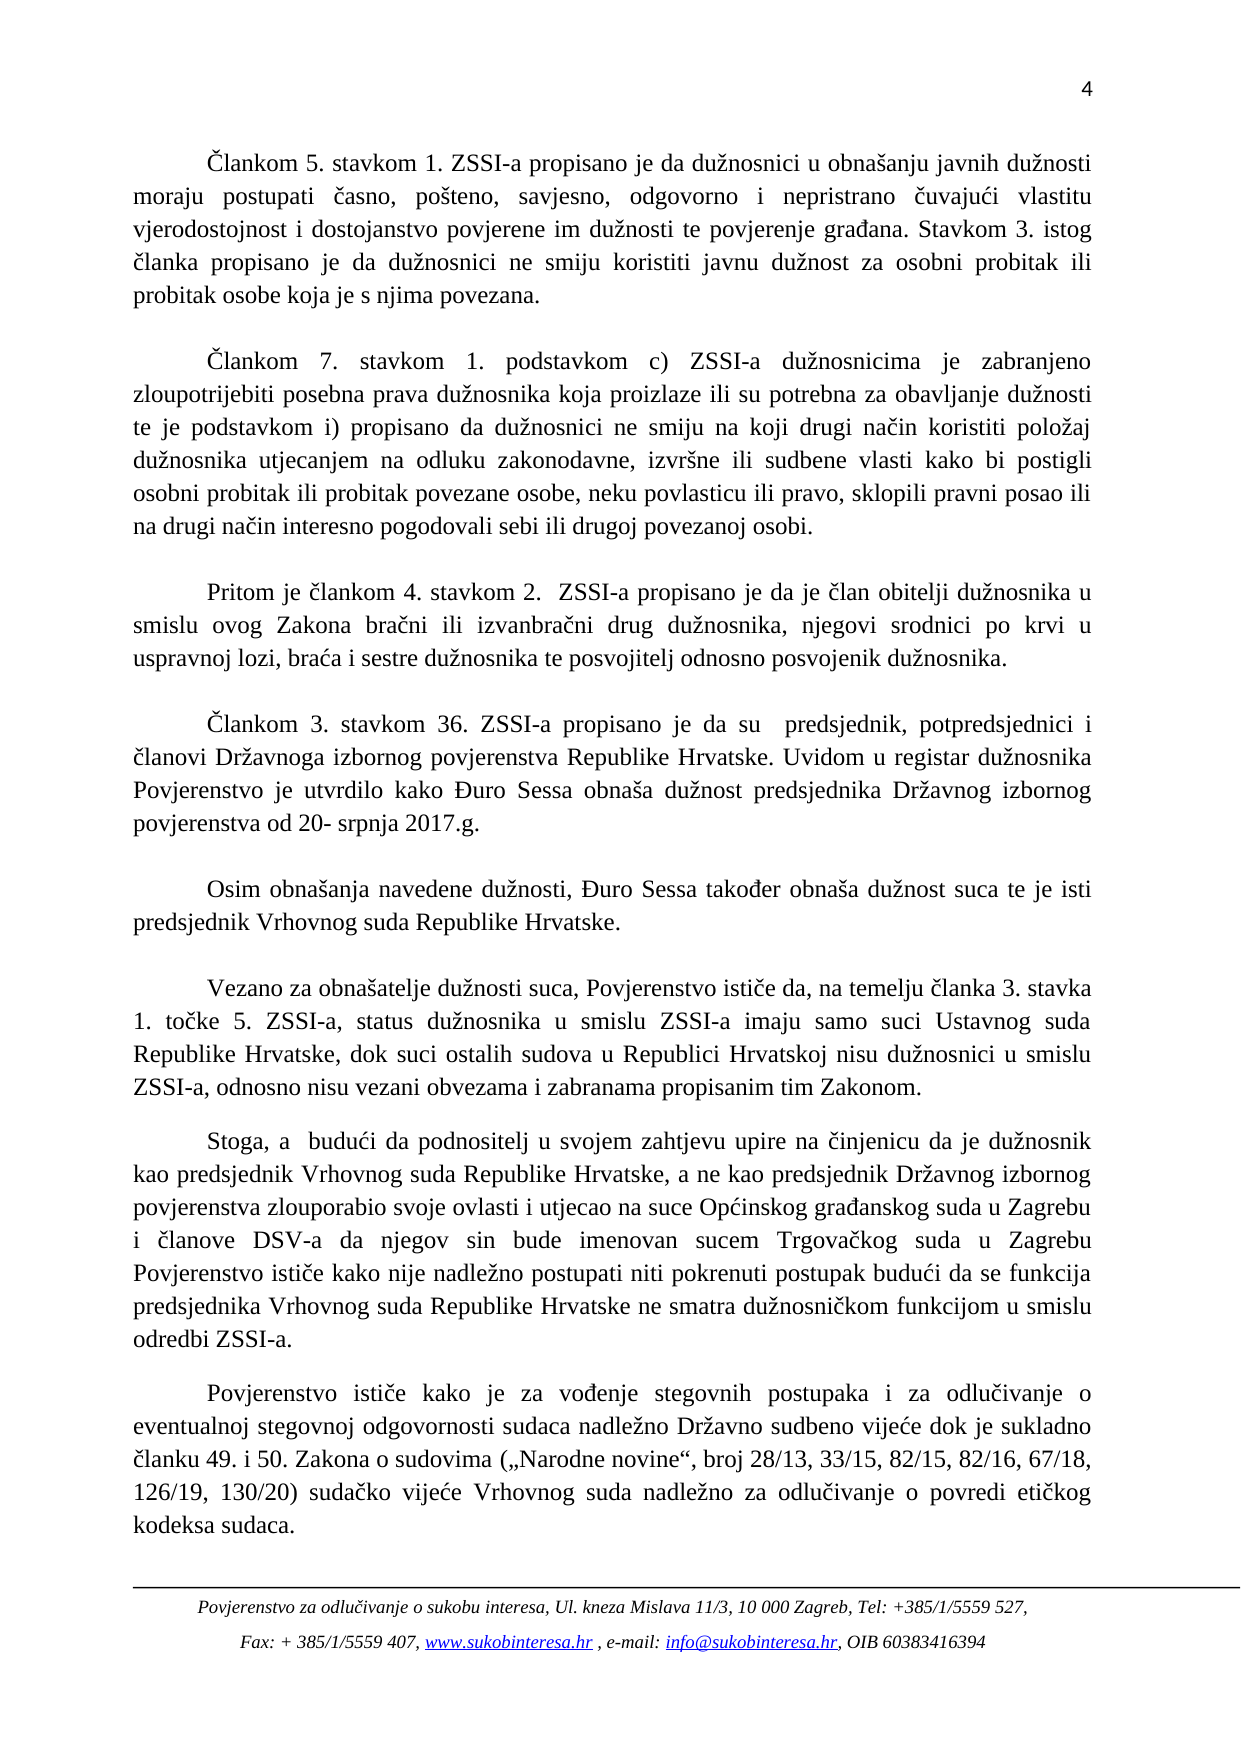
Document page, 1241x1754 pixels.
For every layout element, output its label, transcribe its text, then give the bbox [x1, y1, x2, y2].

text Povjerenstvo ističe kako je za vođenje stegovnih postupaka i za odlučivanje o eventualnoj stegovnoj odgovornosti sudaca nadležno Državno sudbeno vijeće dok je sukladno članku 49. i 50. Zakona o sudovima („Narodne novine“, broj 28/13, 33/15, 82/15, 82/16, 67/18, 126/19, 130/20) sudačko vijeće Vrhovnog suda nadležno za odlučivanje o povredi etičkog kodeksa sudaca. [133, 1378, 1092, 1539]
text Stoga, a budući da podnositelj u svojem zahtjevu upire na činjenicu da je dužnosnik kao predsjednik Vrhovnog suda Republike Hrvatske, a ne kao predsjednik Državnog izbornog povjerenstva zlouporabio svoje ovlasti i utjecao na suce Općinskog građanskog suda u Zagrebu i članove DSV-a da njegov sin bude imenovan sucem Trgovačkog suda u Zagrebu Povjerenstvo ističe kako nije nadležno postupati niti pokrenuti postupak budući da se funkcija predsjednika Vrhovnog suda Republike Hrvatske ne smatra dužnosničkom funkcijom u smislu odredbi ZSSI-a. [133, 1126, 1092, 1353]
text Člankom 5. stavkom 1. ZSSI-a propisano je da dužnosnici u obnašanju javnih dužnosti moraju postupati časno, pošteno, savjesno, odgovorno i nepristrano čuvajući vlastitu vjerodostojnost i dostojanstvo povjerene im dužnosti te povjerenje građana. Stavkom 3. istog članka propisano je da dužnosnici ne smiju koristiti javnu dužnost za osobni probitak ili probitak osobe koja je s njima povezana. [133, 148, 1092, 308]
text Pritom je člankom 4. stavkom 2. ZSSI-a propisano je da je član obitelji dužnosnika u smislu ovog Zakona bračni ili izvanbračni drug dužnosnika, njegovi srodnici po krvi u uspravnoj lozi, braća i sestre dužnosnika te posvojitelj odnosno posvojenik dužnosnika. [133, 577, 1092, 672]
text Vezano za obnašatelje dužnosti suca, Povjerenstvo ističe da, na temelju članka 3. stavka 1. točke 5. ZSSI-a, status dužnosnika u smislu ZSSI-a imaju samo suci Ustavnog suda Republike Hrvatske, dok suci ostalih sudova u Republici Hrvatskoj nisu dužnosnici u smislu ZSSI-a, odnosno nisu vezani obvezama i zabranama propisanim tim Zakonom. [133, 973, 1092, 1101]
text Člankom 3. stavkom 36. ZSSI-a propisano je da su predsjednik, potpredsjednici i članovi Državnoga izbornog povjerenstva Republike Hrvatske. Uvidom u registar dužnosnika Povjerenstvo je utvrdilo kako Đuro Sessa obnaša dužnost predsjednika Državnog izbornog povjerenstva od 20- srpnja 2017.g. [133, 709, 1092, 837]
text Osim obnašanja navedene dužnosti, Đuro Sessa također obnaša dužnost suca te je isti predsjednik Vrhovnog suda Republike Hrvatske. [133, 874, 1092, 936]
text Člankom 7. stavkom 1. podstavkom c) ZSSI-a dužnosnicima je zabranjeno zloupotrijebiti posebna prava dužnosnika koja proizlaze ili su potrebna za obavljanje dužnosti te je podstavkom i) propisano da dužnosnici ne smiju na koji drugi način koristiti položaj dužnosnika utjecanjem na odluku zakonodavne, izvršne ili sudbene vlasti kako bi postigli osobni probitak ili probitak povezane osobe, neku povlasticu ili pravo, sklopili pravni posao ili na drugi način interesno pogodovali sebi ili drugoj povezanoj osobi. [133, 346, 1092, 540]
